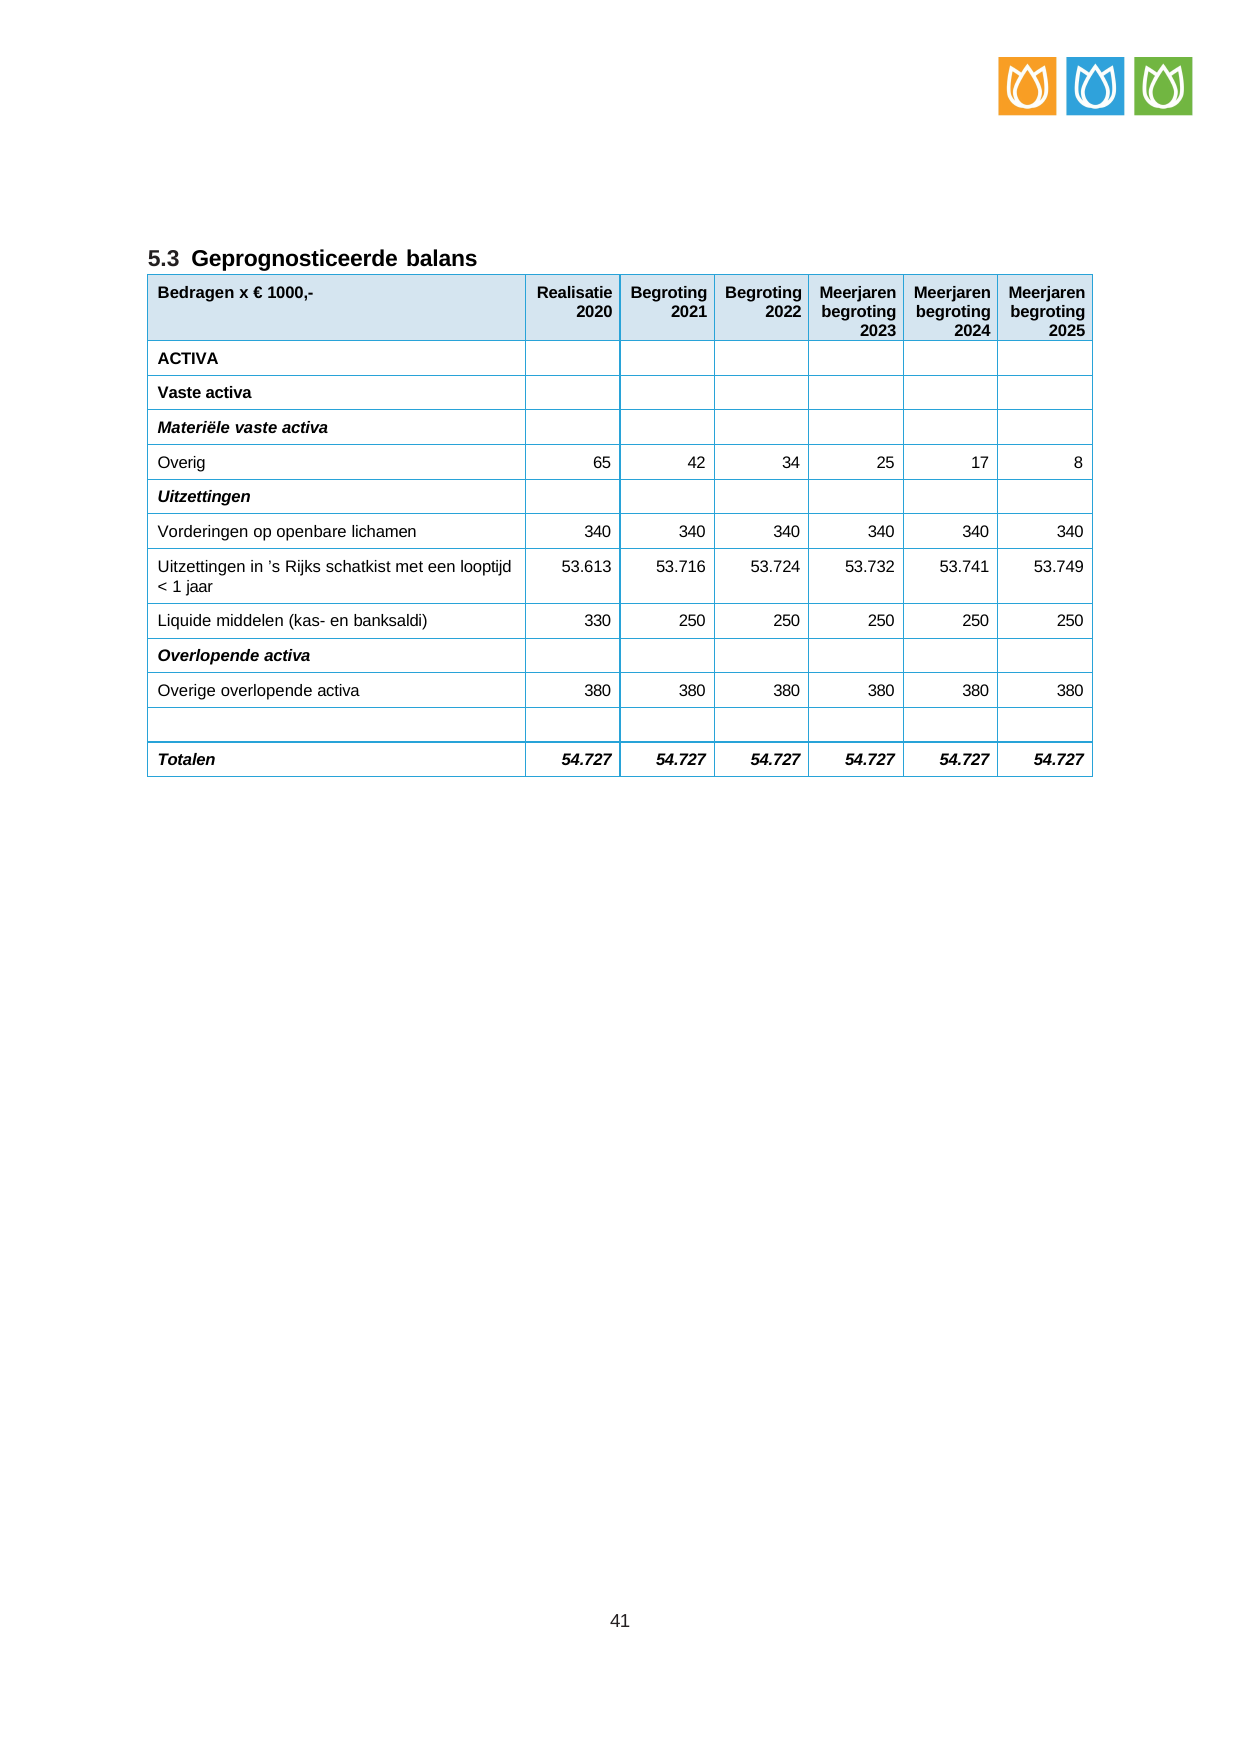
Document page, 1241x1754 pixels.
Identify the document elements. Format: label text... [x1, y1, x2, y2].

table_cell 380 [998, 673, 1092, 707]
table_cell 42 [621, 445, 714, 479]
table_cell [904, 341, 997, 374]
table_cell 340 [526, 514, 619, 548]
table_cell [526, 480, 619, 513]
table_cell 250 [715, 604, 808, 637]
table_cell [998, 376, 1092, 409]
table_header Realisatie 2020 [526, 275, 619, 340]
table_cell Totalen [148, 743, 525, 776]
table_cell Overig [148, 445, 525, 479]
table_cell 340 [904, 514, 997, 548]
table_cell [998, 480, 1092, 513]
table_cell [998, 341, 1092, 374]
table_cell 250 [809, 604, 903, 637]
picture [998, 57, 1193, 116]
table_cell [621, 480, 714, 513]
table_cell [809, 708, 903, 741]
table_cell Vorderingen op openbare lichamen [148, 514, 525, 548]
table_header Meerjarenbegroting 2025 [998, 275, 1092, 340]
table_cell [998, 410, 1092, 444]
table_cell [715, 708, 808, 741]
table_cell [998, 639, 1092, 672]
table_cell Materiële vaste activa [148, 410, 525, 444]
table_cell 330 [526, 604, 619, 637]
table_cell 54.727 [904, 743, 997, 776]
table_cell [526, 639, 619, 672]
table_cell 380 [621, 673, 714, 707]
table_header Bedragen x € 1000,- [148, 275, 525, 340]
table_cell 54.727 [526, 743, 619, 776]
table_cell 54.727 [998, 743, 1092, 776]
table_cell [621, 708, 714, 741]
table_cell 54.727 [715, 743, 808, 776]
table_cell [526, 410, 619, 444]
table_cell [715, 410, 808, 444]
table_cell 250 [998, 604, 1092, 637]
table_cell 53.716 [621, 549, 714, 603]
table_cell [715, 341, 808, 374]
subtitle Geprognosticeerde balans [148, 245, 1211, 271]
table_cell [998, 708, 1092, 741]
table_cell [904, 376, 997, 409]
table_cell 25 [809, 445, 903, 479]
table_cell 340 [998, 514, 1092, 548]
table_cell 53.732 [809, 549, 903, 603]
table_cell [621, 341, 714, 374]
table_cell [809, 639, 903, 672]
table_cell [715, 639, 808, 672]
table_cell [809, 341, 903, 374]
table_cell 53.724 [715, 549, 808, 603]
table_cell [621, 639, 714, 672]
table_header Begroting 2022 [715, 275, 808, 340]
table_cell [904, 410, 997, 444]
table_cell Overlopende activa [148, 639, 525, 672]
table_cell [621, 410, 714, 444]
table_cell [526, 708, 619, 741]
table_header Begroting 2021 [621, 275, 714, 340]
table_cell 17 [904, 445, 997, 479]
table_header Meerjarenbegroting 2023 [809, 275, 903, 340]
table_cell Uitzettingen [148, 480, 525, 513]
table_cell Liquide middelen (kas- en banksaldi) [148, 604, 525, 637]
table_cell Uitzettingen in ’s Rijks schatkist met een looptijd < 1 jaar [148, 549, 525, 603]
table_cell ACTIVA [148, 341, 525, 374]
table_cell 380 [715, 673, 808, 707]
table_cell 8 [998, 445, 1092, 479]
table_cell 53.613 [526, 549, 619, 603]
table_cell [526, 341, 619, 374]
table_cell [809, 410, 903, 444]
table_cell 340 [809, 514, 903, 548]
table_cell Overige overlopende activa [148, 673, 525, 707]
table_cell 250 [904, 604, 997, 637]
table_cell [526, 376, 619, 409]
table_header Meerjarenbegroting 2024 [904, 275, 997, 340]
table_cell 250 [621, 604, 714, 637]
table_cell 54.727 [809, 743, 903, 776]
table_cell 340 [621, 514, 714, 548]
table_cell [809, 376, 903, 409]
table_cell 34 [715, 445, 808, 479]
table_cell 65 [526, 445, 619, 479]
table_cell [904, 480, 997, 513]
table_cell 380 [904, 673, 997, 707]
table_cell Vaste activa [148, 376, 525, 409]
table_cell [904, 639, 997, 672]
table_cell [904, 708, 997, 741]
table_cell [148, 708, 525, 741]
table_cell 340 [715, 514, 808, 548]
table_cell 53.749 [998, 549, 1092, 603]
table_cell 380 [809, 673, 903, 707]
table_cell [621, 376, 714, 409]
table_cell [715, 480, 808, 513]
table_cell [809, 480, 903, 513]
table_cell 380 [526, 673, 619, 707]
table_cell 54.727 [621, 743, 714, 776]
table_cell [715, 376, 808, 409]
table_cell 53.741 [904, 549, 997, 603]
